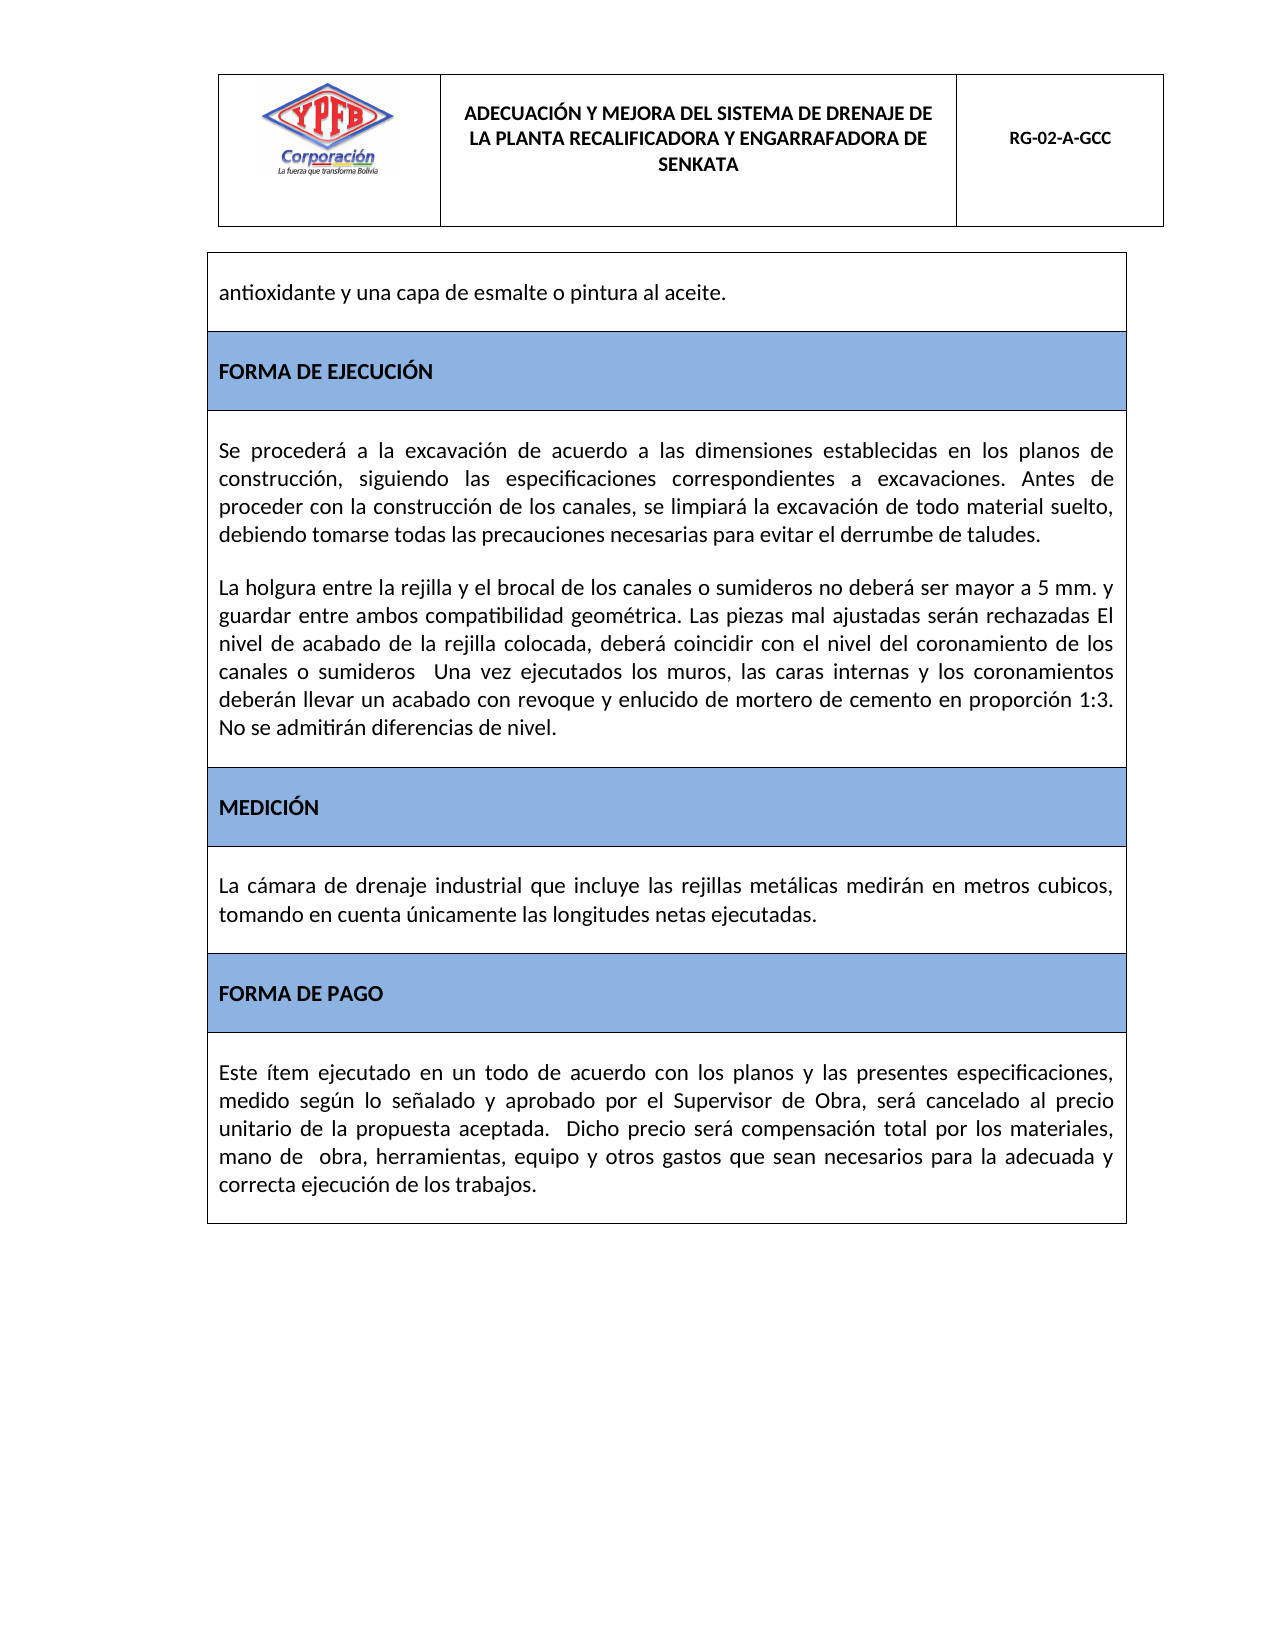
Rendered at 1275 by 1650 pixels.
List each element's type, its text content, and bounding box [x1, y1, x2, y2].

table_cell Se procederá a la excavación de acuerdo a las dimensiones establecidas en los planos de construcción, siguiendo las especificaciones correspondientes a excavaciones. Antes de proceder con la construcción de los canales, se limpiará la excavación de todo material suelto, debiendo tomarse todas las precauciones necesarias para evitar el derrumbe de taludes. La holgura entre la rejilla y el brocal de los canales o sumideros no deberá ser mayor a 5 mm. y guardar entre ambos compatibilidad geométrica. Las piezas mal ajustadas serán rechazadas El nivel de acabado de la rejilla colocada, deberá coincidir con el nivel del coronamiento de los canales o sumideros Una vez ejecutados los muros, las caras internas y los coronamientos deberán llevar un acabado con revoque y enlucido de mortero de cemento en proporción 1:3. No se admitirán diferencias de nivel. [208, 411, 1126, 767]
table_cell Este ítem ejecutado en un todo de acuerdo con los planos y las presentes especificaciones, medido según lo señalado y aprobado por el Supervisor de Obra, será cancelado al precio unitario de la propuesta aceptada. Dicho precio será compensación total por los materiales, mano de obra, herramientas, equipo y otros gastos que sean necesarios para la adecuada y correcta ejecución de los trabajos. [208, 1033, 1126, 1223]
table_cell La cámara de drenaje industrial que incluye las rejillas metálicas medirán en metros cubicos, tomando en cuenta únicamente las longitudes netas ejecutadas. [208, 847, 1126, 953]
table_cell FORMA DE EJECUCIÓN [208, 332, 1126, 410]
table_cell FORMA DE PAGO [208, 954, 1126, 1032]
table_cell MEDICIÓN [208, 768, 1126, 846]
picture [255, 79, 401, 177]
